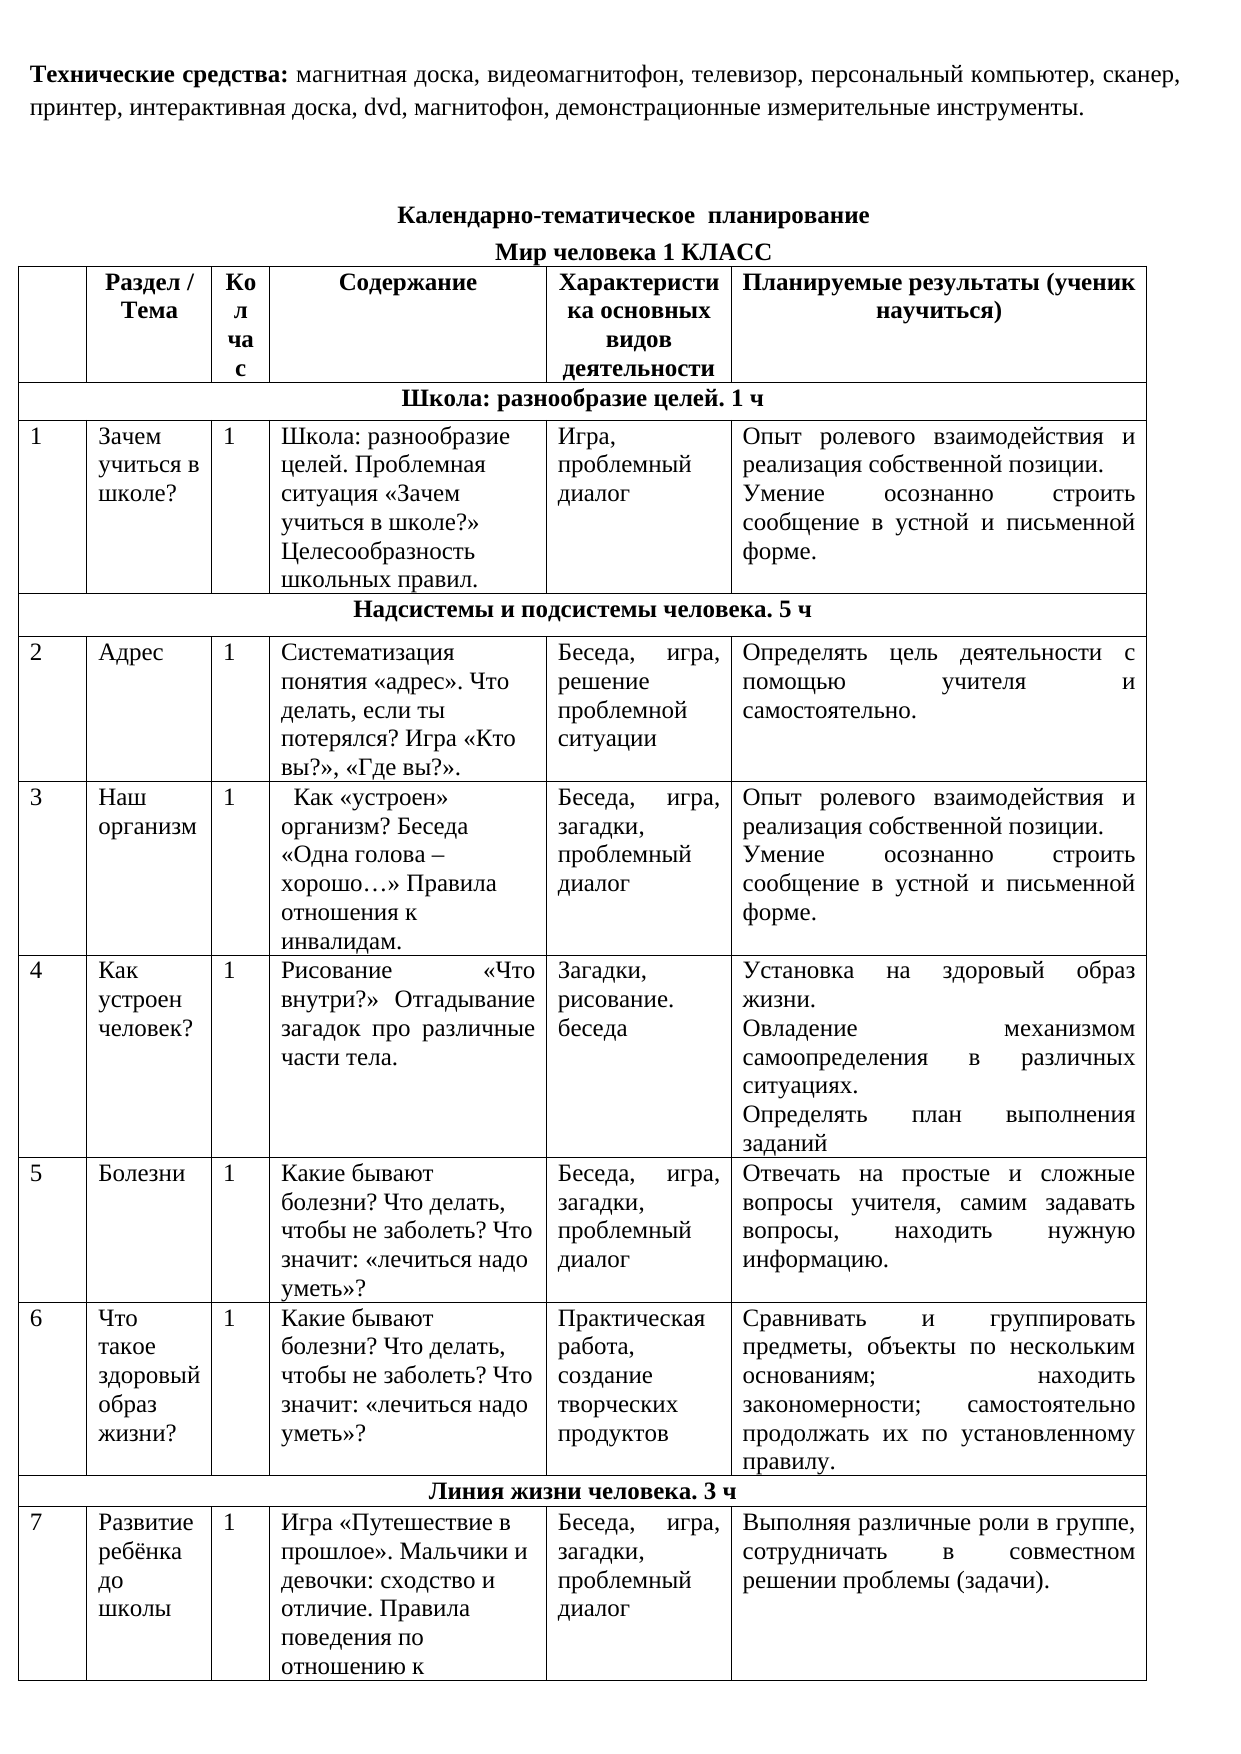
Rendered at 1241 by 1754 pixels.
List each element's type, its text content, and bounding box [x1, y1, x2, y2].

table_header Содержание [270, 267, 546, 382]
table_cell Рисование «Что внутри?» Отгадывание загадок про различные части тела. [270, 956, 546, 1157]
table_cell Беседа, игра, решение проблемной ситуации [547, 637, 731, 781]
table_cell 1 [212, 782, 269, 954]
table_cell Линия жизни человека. 3 ч [19, 1476, 1146, 1506]
table_cell 6 [19, 1303, 86, 1475]
table_header Планируемые результаты (ученик научиться) [732, 267, 1146, 382]
table_cell Загадки, рисование. беседа [547, 956, 731, 1157]
table_header Раздел /Тема [87, 267, 211, 382]
table_cell 3 [19, 782, 86, 954]
table_cell Практическая работа, создание творческих продуктов [547, 1303, 731, 1475]
table_cell Болезни [87, 1158, 211, 1302]
table_cell Какие бывают болезни? Что делать, чтобы не заболеть? Что значит: «лечиться надо уметь»? [270, 1303, 546, 1475]
table_cell Зачем учиться в школе? [87, 421, 211, 593]
table_cell Адрес [87, 637, 211, 781]
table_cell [270, 1507, 546, 1680]
table_cell 7 [19, 1507, 86, 1680]
table_cell Школа: разнообразие целей. 1 ч [19, 383, 1146, 420]
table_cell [732, 1507, 1146, 1680]
text Технические средства: магнитная доска, видеомагнитофон, телевизор, персональный компьютер, сканер, принтер, интерактивная доска, dvd, магнитофон, демонстрационные измерительные инструменты. [29, 59, 1181, 121]
table_cell 1 [212, 956, 269, 1157]
table_cell Опыт ролевого взаимодействия и реализация собственной позиции. Умение осознанно строить сообщение в устной и письменной форме. [732, 782, 1146, 954]
table_cell 4 [19, 956, 86, 1157]
table_cell Систематизация понятия «адрес». Что делать, если ты потерялся? Игра «Кто вы?», «Где вы?». [270, 637, 546, 781]
table_cell Как «устроен» организм? Беседа «Одна голова – хорошо…» Правила отношения к инвалидам. [270, 782, 546, 954]
table_header [19, 267, 86, 382]
table_cell 2 [19, 637, 86, 781]
table_cell Наш организм [87, 782, 211, 954]
table_cell 1 [212, 1507, 269, 1680]
table_cell Что такое здоровый образ жизни? [87, 1303, 211, 1475]
table_cell 1 [19, 421, 86, 593]
table_cell Опыт ролевого взаимодействия и реализация собственной позиции. Умение осознанно строить сообщение в устной и письменной форме. [732, 421, 1146, 593]
table_cell Надсистемы и подсистемы человека. 5 ч [19, 594, 1146, 636]
table_cell 1 [212, 1303, 269, 1475]
text Календарно-тематическое планирование [29, 200, 1181, 228]
table_cell Беседа, игра, загадки, проблемный диалог [547, 1158, 731, 1302]
table_cell Игра, проблемный диалог [547, 421, 731, 593]
table_cell Какие бывают болезни? Что делать, чтобы не заболеть? Что значит: «лечиться надо уметь»? [270, 1158, 546, 1302]
table_header Характеристика основных видов деятельности [547, 267, 731, 382]
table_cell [87, 1507, 211, 1680]
table_cell 5 [19, 1158, 86, 1302]
table_cell Определять цель деятельности с помощью учителя и самостоятельно. [732, 637, 1146, 781]
table_cell 1 [212, 421, 269, 593]
table_cell Школа: разнообразие целей. Проблемная ситуация «Зачем учиться в школе?» Целесообразность школьных правил. [270, 421, 546, 593]
table_header Кол час [212, 267, 269, 382]
table_cell 1 [212, 1158, 269, 1302]
table_cell Сравнивать и группировать предметы, объекты по нескольким основаниям; находить закономерности; самостоятельно продолжать их по установленному правилу. [732, 1303, 1146, 1475]
table_cell Отвечать на простые и сложные вопросы учителя, самим задавать вопросы, находить нужную информацию. [732, 1158, 1146, 1302]
table_cell 1 [212, 637, 269, 781]
table_cell Как устроен человек? [87, 956, 211, 1157]
table_cell Установка на здоровый образ жизни. Овладение механизмом самоопределения в различных ситуациях. Определять план выполнения заданий [732, 956, 1146, 1157]
table_cell Беседа, игра, загадки, проблемный диалог [547, 782, 731, 954]
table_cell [547, 1507, 731, 1680]
text Мир человека 1 КЛАСС [29, 237, 1181, 266]
